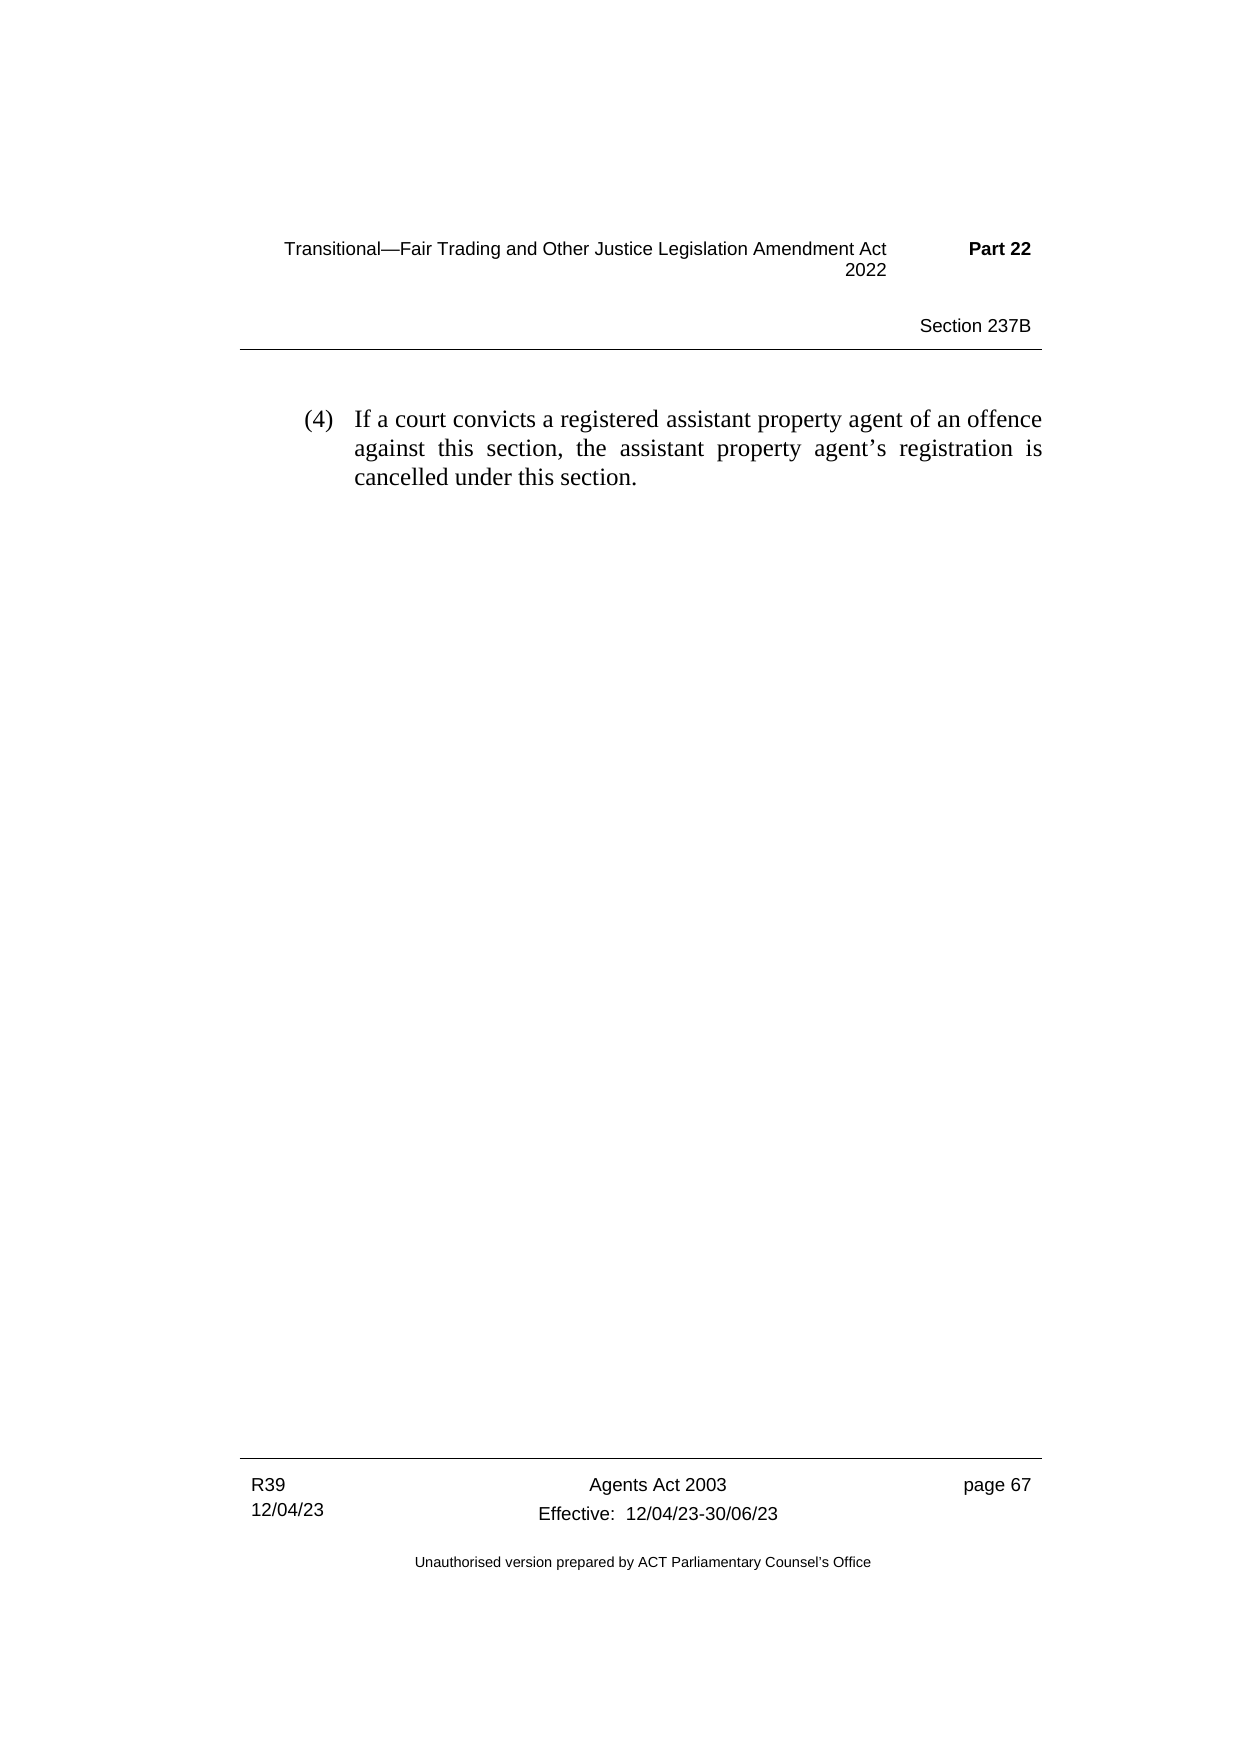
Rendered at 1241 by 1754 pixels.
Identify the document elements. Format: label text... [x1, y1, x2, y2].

text (4) If a court convicts a registered assistant property agent of an offence against this section, the assistant property agent’s registration is cancelled under this section. [239, 404, 1042, 490]
